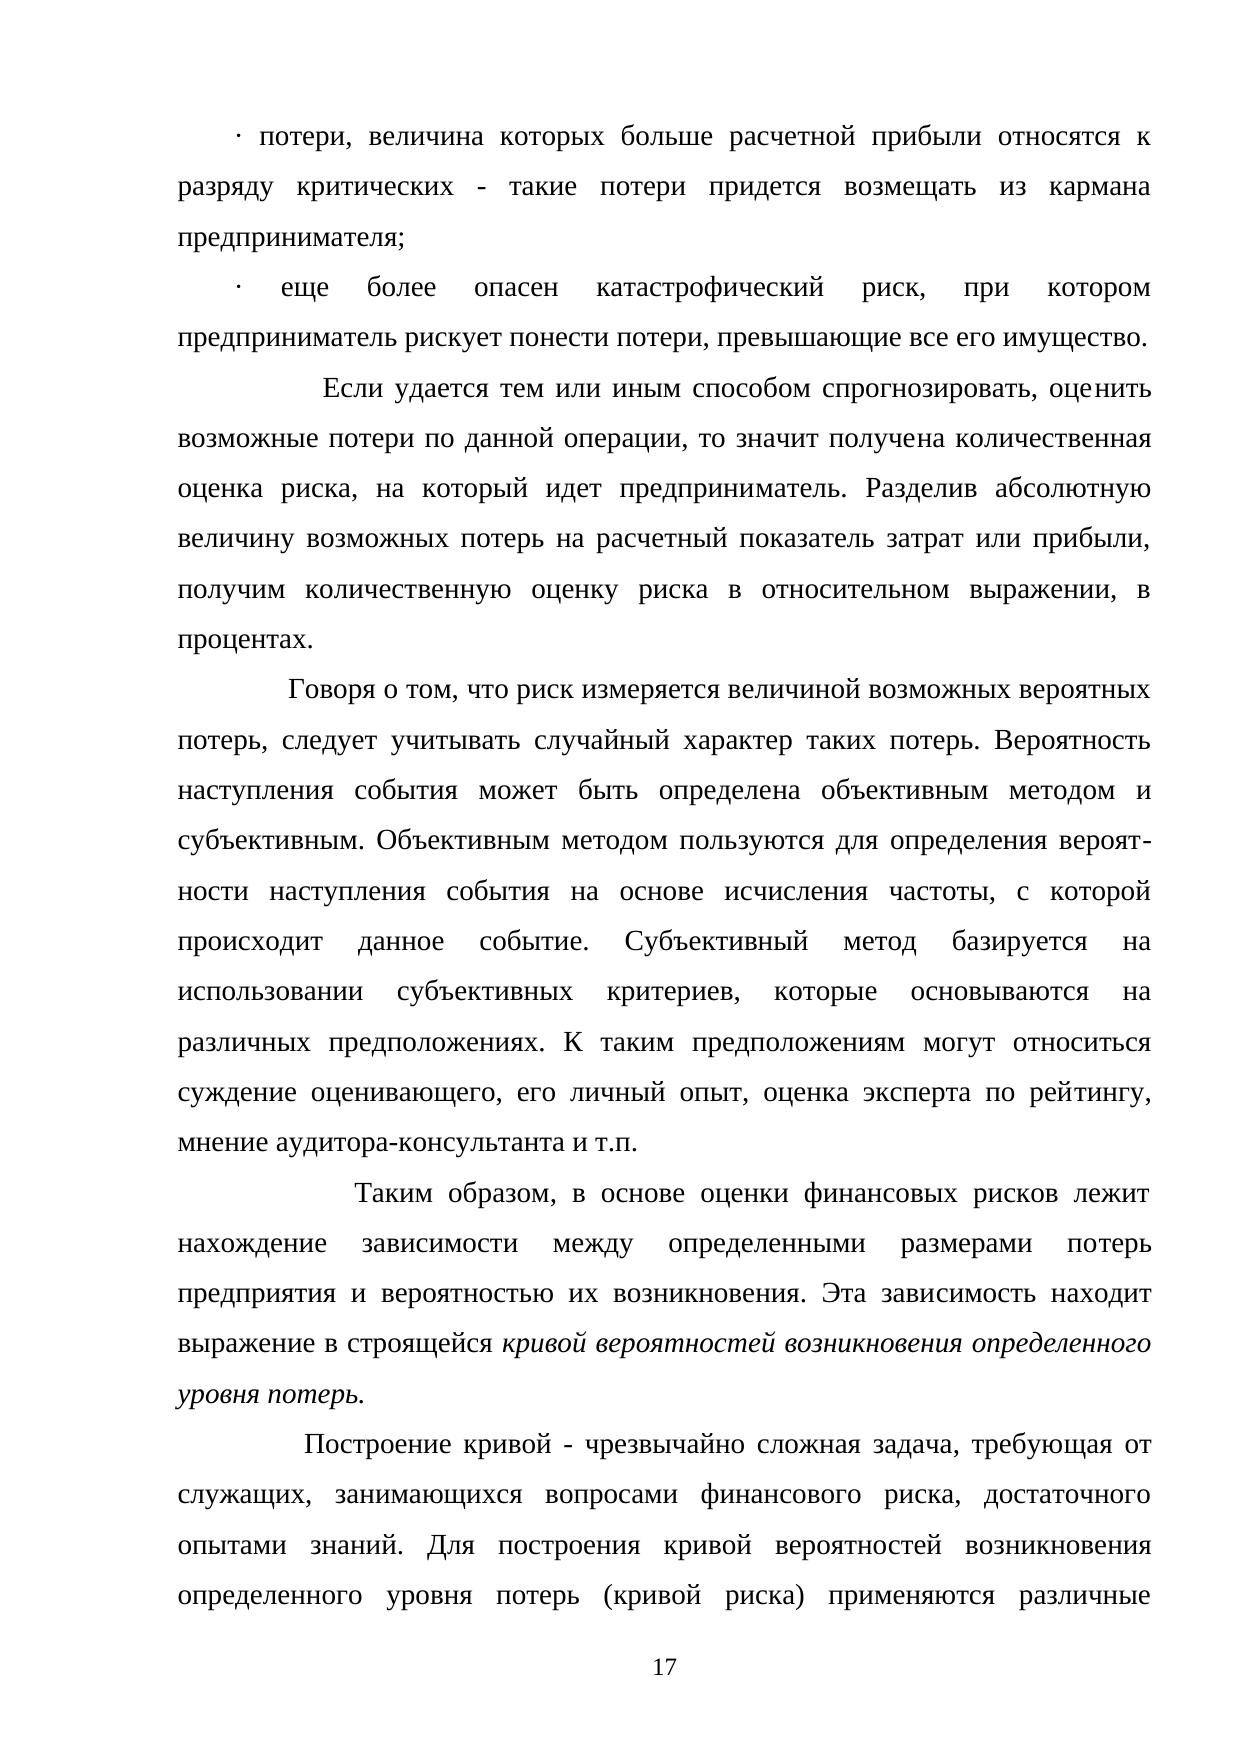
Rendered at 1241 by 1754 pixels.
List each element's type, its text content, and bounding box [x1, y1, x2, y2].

text Если удается тем или иным способом спрогнозировать, оценить возможные потери по данной операции, то значит получена количественная оценка риска, на который идет предприниматель. Разделив абсолютную величину возможных потерь на расчетный показатель затрат или прибыли, получим количественную оценку риска в относительном выражении, в процентах. [177, 370, 1152, 655]
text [177, 1426, 1152, 1611]
text · потери, величина которых больше расчетной прибыли относятся к разряду критических - такие потери придется возмещать из кармана предпринимателя; [177, 118, 1152, 252]
text Таким образом, в основе оценки финансовых рисков лежит нахождение зависимости между определенными размерами потерь предприятия и вероятностью их возникновения. Эта зависимость находит выражение в строящейся кривой вероятностей возникновения определенного уровня потерь. [177, 1175, 1152, 1409]
text · еще более опасен катастрофический риск, при котором предприниматель рискует понести потери, превышающие все его имущество. [177, 269, 1152, 353]
text Говоря о том, что риск измеряется величиной возможных вероятных потерь, следует учитывать случайный характер таких потерь. Вероятность наступления события может быть определена объективным методом и субъективным. Объективным методом пользуются для определения вероятности наступления события на основе исчисления частоты, с которой происходит данное событие. Субъективный метод базируется на использовании субъективных критериев, которые основываются на различных предположениях. К таким предположениям могут относиться суждение оценивающего, его личный опыт, оценка эксперта по рейтингу, мнение аудитора-консультанта и т.п. [177, 672, 1152, 1158]
